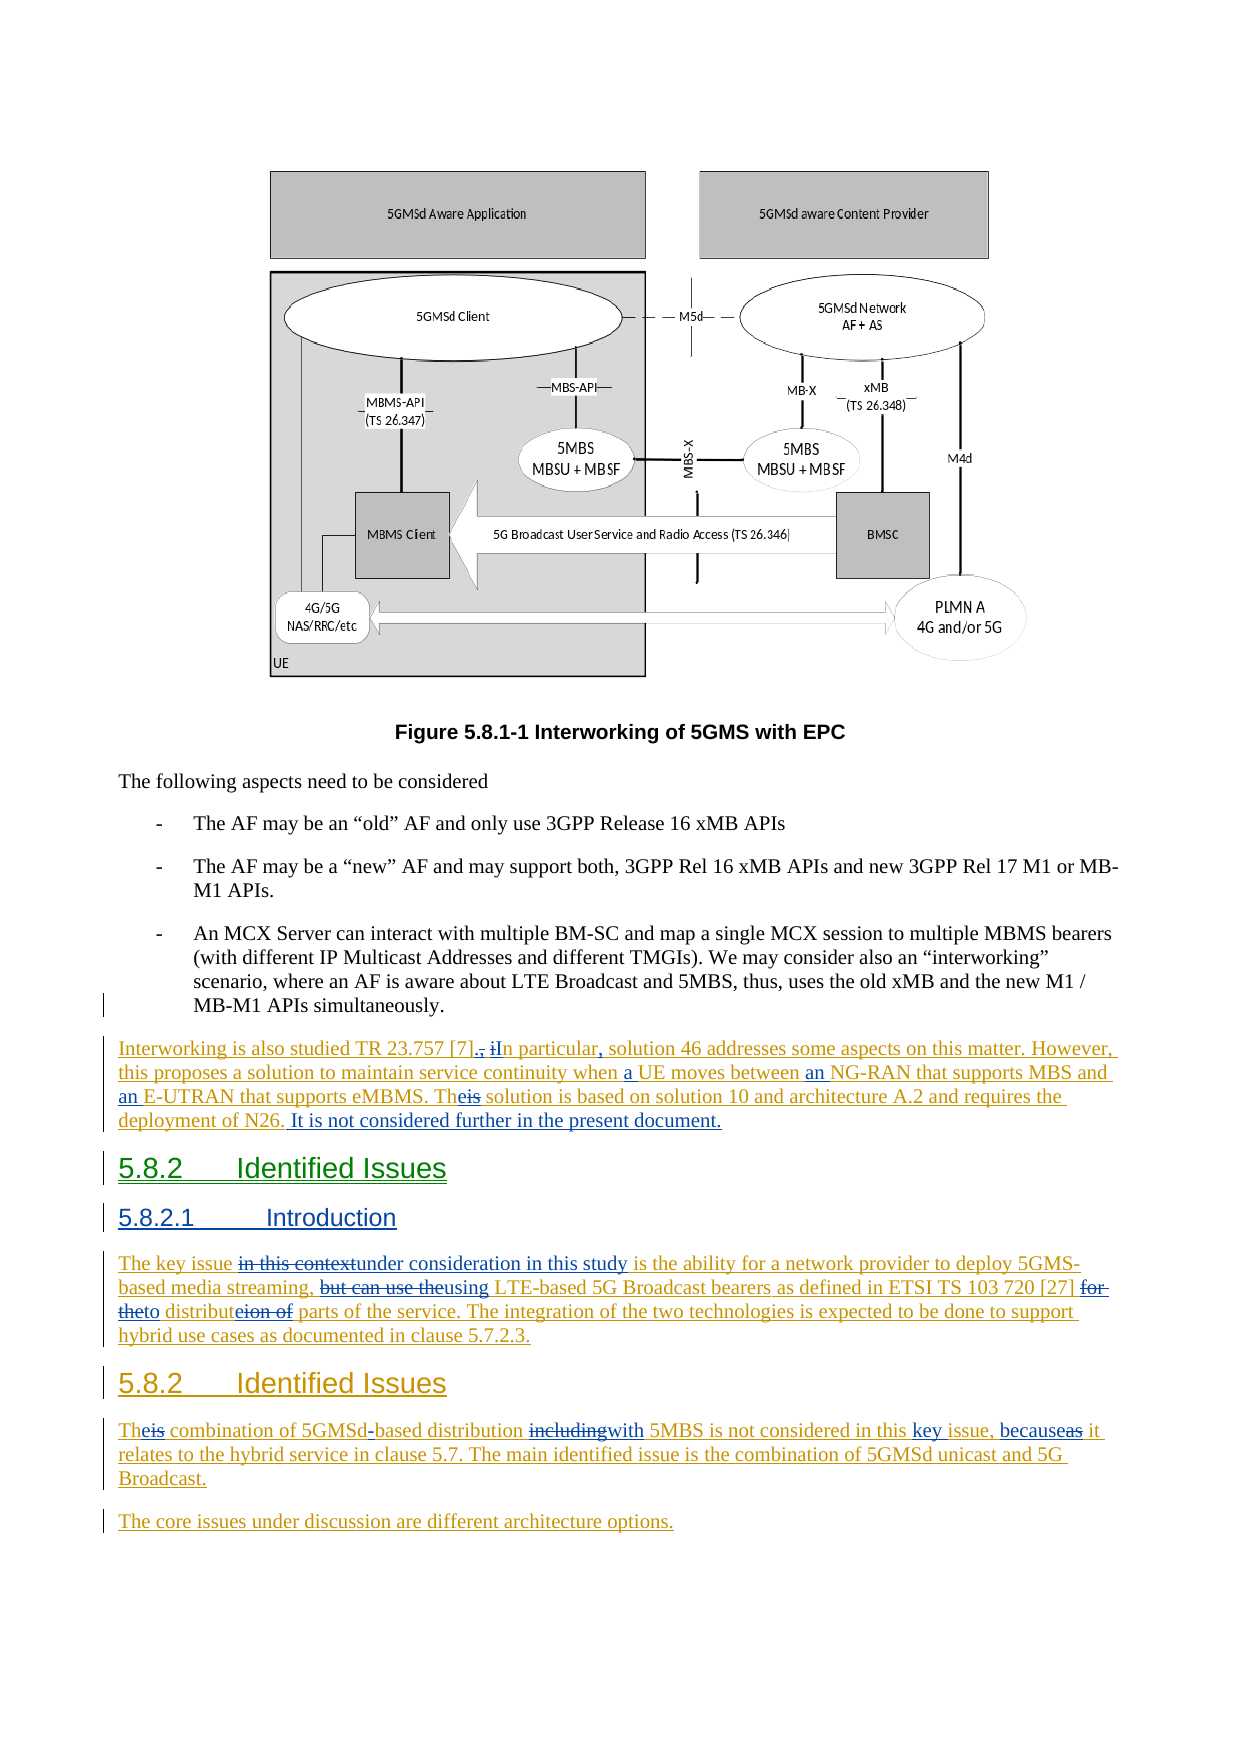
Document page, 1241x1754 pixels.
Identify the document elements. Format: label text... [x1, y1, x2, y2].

text - The AF may be a “new” AF and may support both, 3GPP Rel 16 xMB APIs and new 3GPP Rel 17 M1 or MB-M1 APIs. [156, 854, 1122, 902]
text The following aspects need to be considered [118, 768, 1122, 793]
text Figure 5.8.1-1 Interworking of 5GMS with EPC [118, 719, 1122, 743]
text - An MCX Server can interact with multiple BM-SC and map a single MCX session to multiple MBMS bearers (with different IP Multicast Addresses and different TMGIs). We may consider also an “interworking” scenario, where an AF is aware about LTE Broadcast and 5MBS, thus, uses the old xMB and the new M1 / MB-M1 APIs simultaneously. [156, 921, 1122, 1017]
text - The AF may be an “old” AF and only use 3GPP Release 16 xMB APIs [156, 811, 1122, 835]
